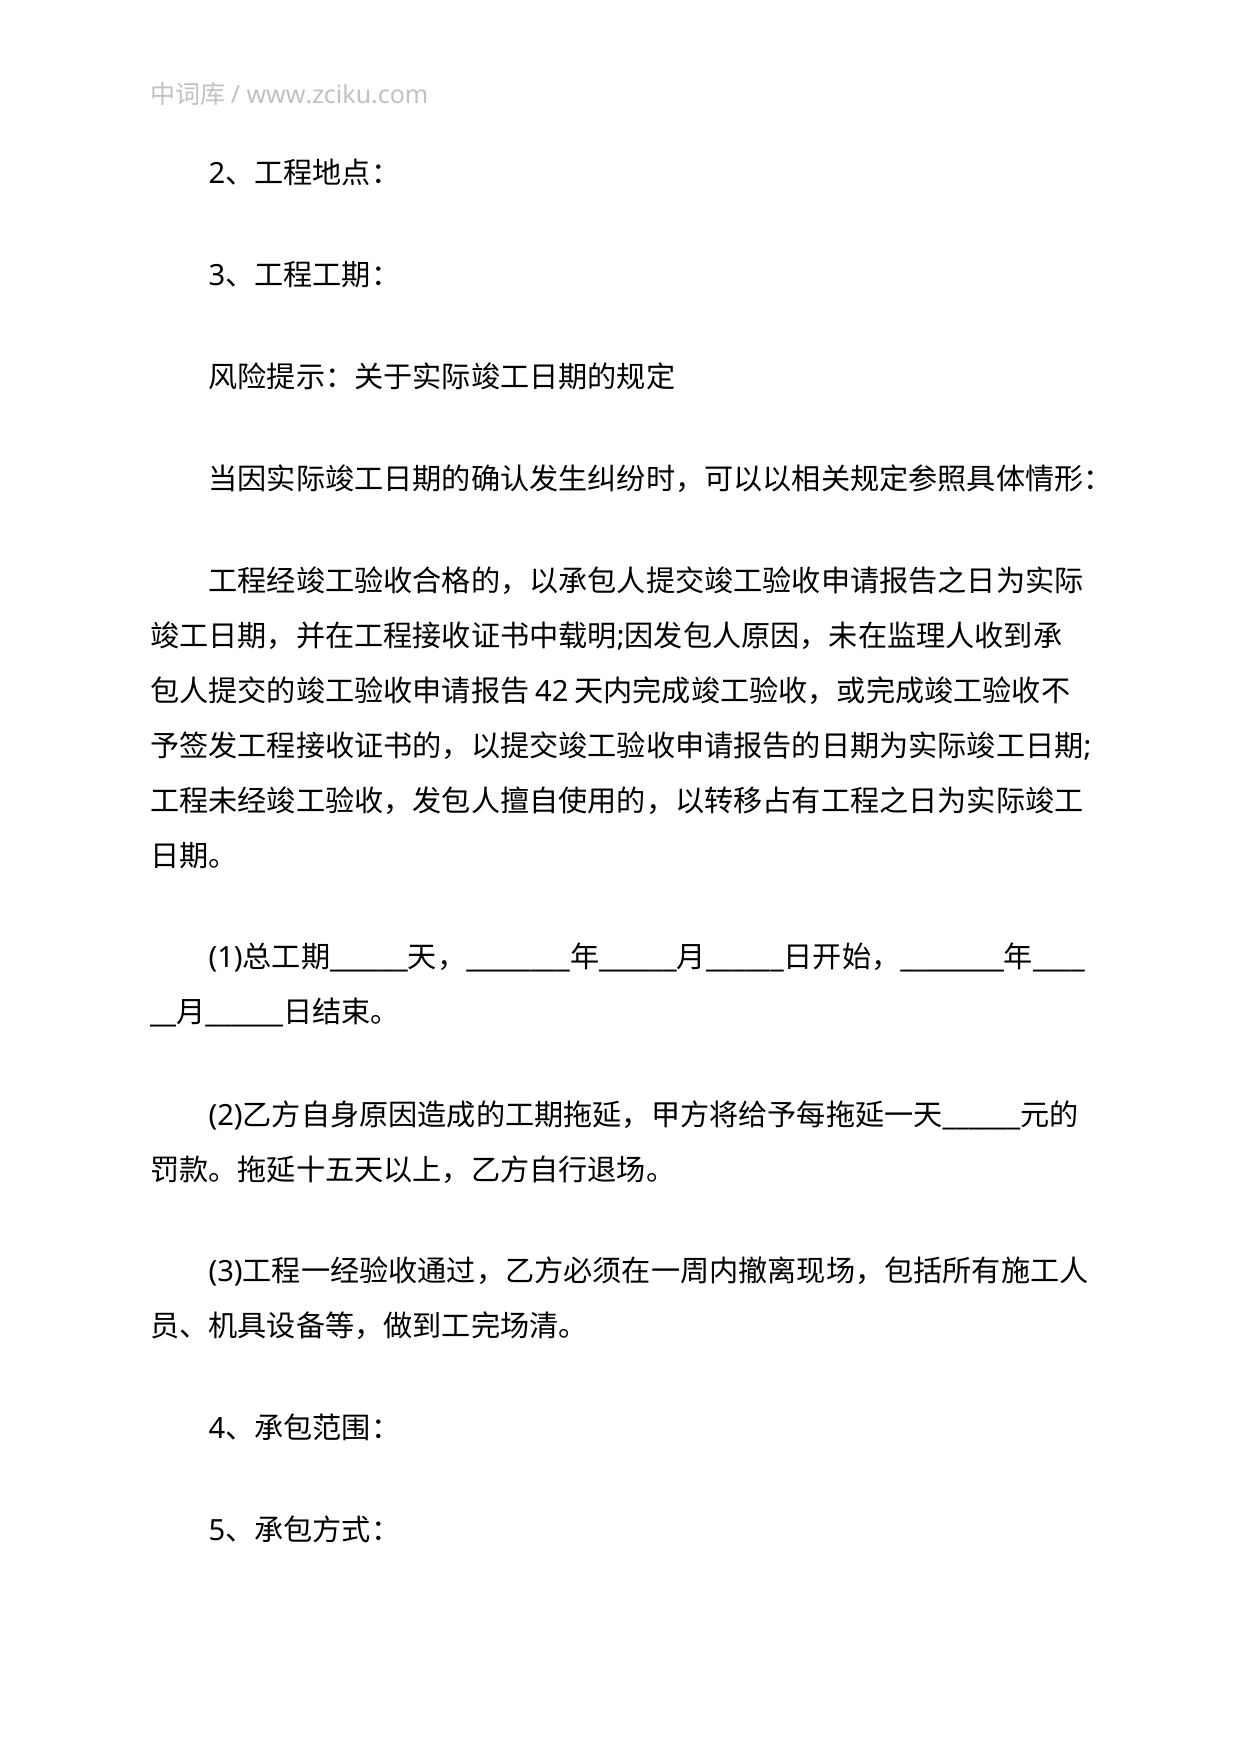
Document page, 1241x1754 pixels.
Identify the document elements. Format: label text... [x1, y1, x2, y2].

text 2、工程地点： [150, 150, 1090, 192]
text 工程经竣工验收合格的，以承包人提交竣工验收申请报告之日为实际竣工日期，并在工程接收证书中载明;因发包人原因，未在监理人收到承包人提交的竣工验收申请报告42天内完成竣工验收，或完成竣工验收不予签发工程接收证书的，以提交竣工验收申请报告的日期为实际竣工日期;工程未经竣工验收，发包人擅自使用的，以转移占有工程之日为实际竣工日期。 [150, 557, 1090, 874]
text 当因实际竣工日期的确认发生纠纷时，可以以相关规定参照具体情形： [150, 456, 1090, 498]
text (1)总工期______天，________年______月______日开始，________年______月______日结束。 [150, 934, 1090, 1031]
text 3、工程工期： [150, 252, 1090, 294]
text (3)工程一经验收通过，乙方必须在一周内撤离现场，包括所有施工人员、机具设备等，做到工完场清。 [150, 1248, 1090, 1345]
text 5、承包方式： [150, 1507, 1090, 1549]
text 风险提示：关于实际竣工日期的规定 [150, 354, 1090, 396]
text 4、承包范围： [150, 1404, 1090, 1447]
text (2)乙方自身原因造成的工期拖延，甲方将给予每拖延一天______元的罚款。拖延十五天以上，乙方自行退场。 [150, 1091, 1090, 1188]
